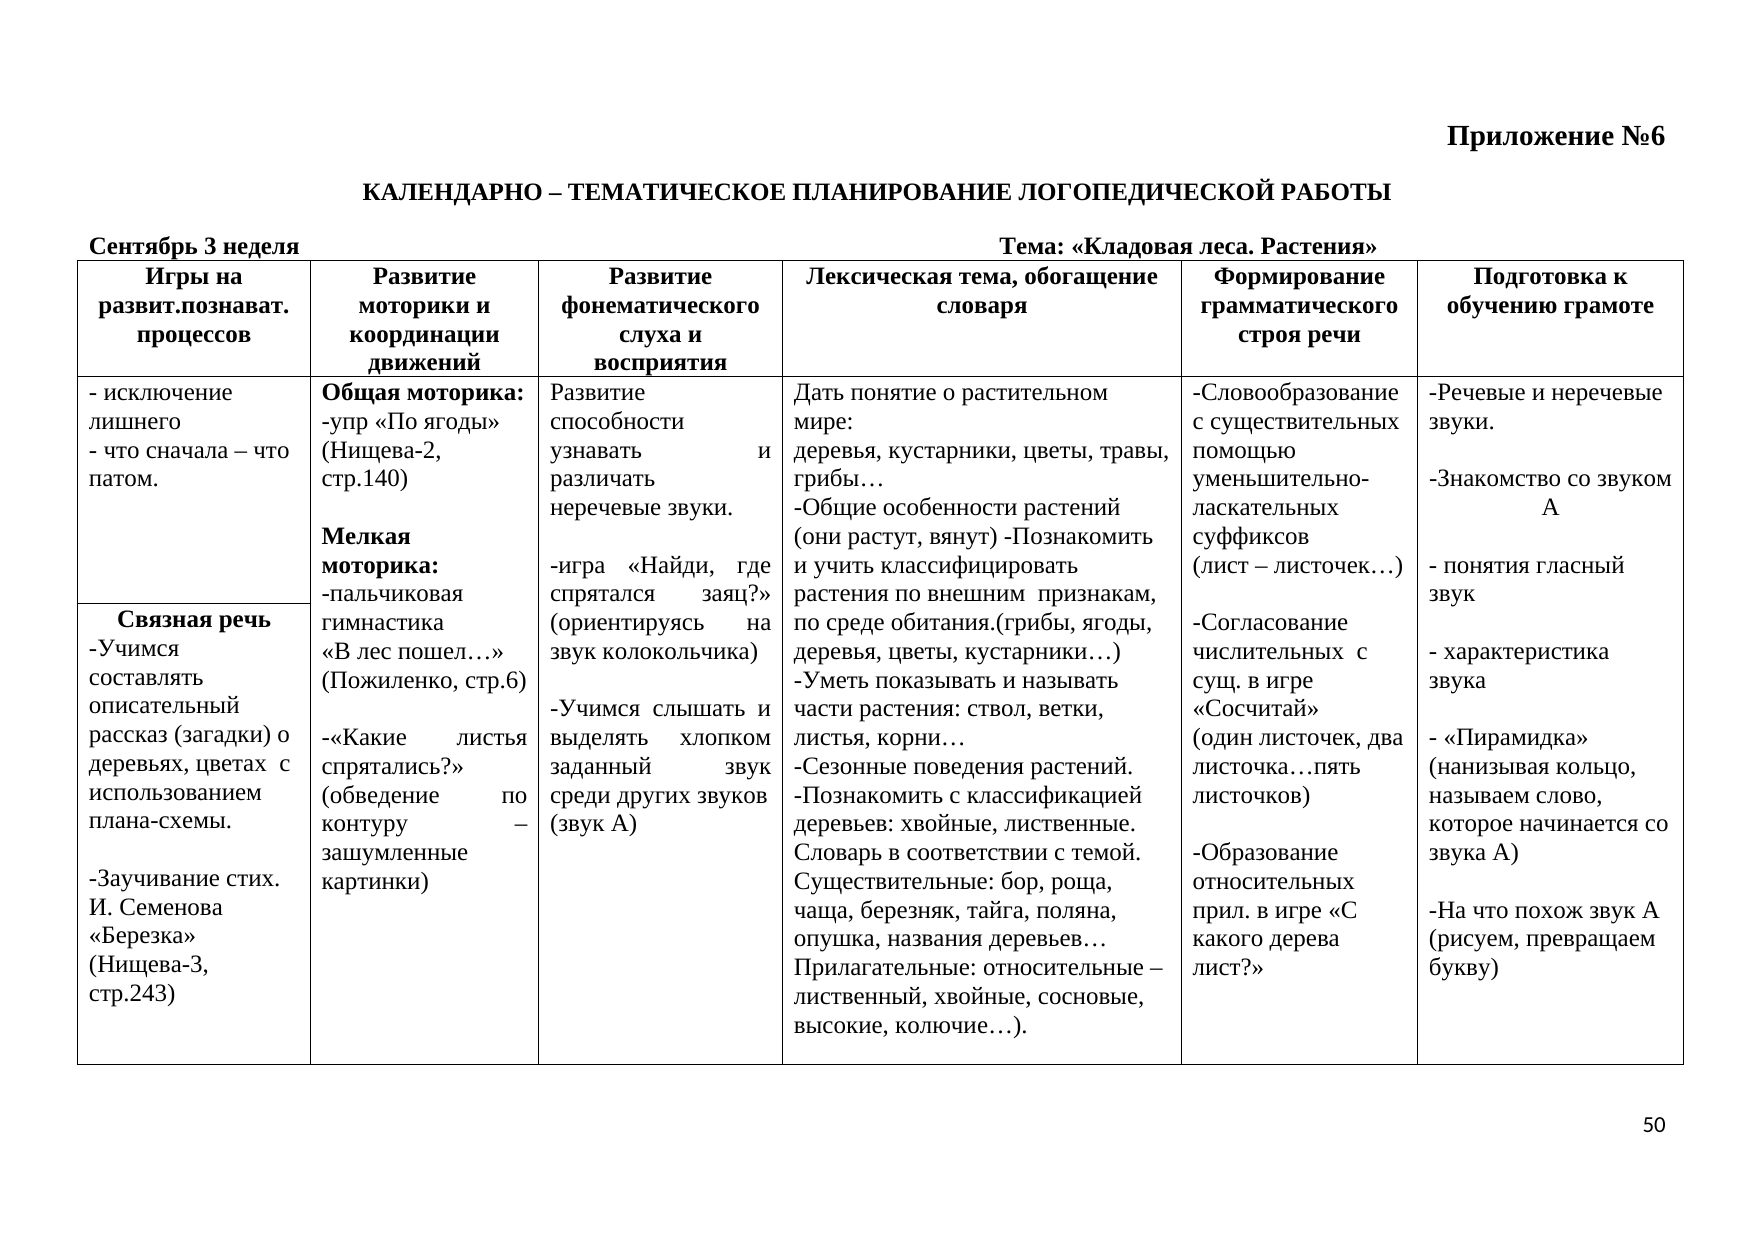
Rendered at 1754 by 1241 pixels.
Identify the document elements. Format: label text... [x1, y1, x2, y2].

table_header Подготовка к обучению грамоте [1418, 261, 1683, 376]
table_cell -Словообразование с существительных помощью уменьшительно-ласкательных суффиксов (лист – листочек…) -Согласование числительных с сущ. в игре «Сосчитай» (один листочек, два листочка…пять листочков) -Образование относительных прил. в игре «С какого дерева лист?» [1182, 377, 1417, 1064]
text Сентябрь 3 неделя Тема: «Кладовая леса. Растения» [89, 231, 1665, 260]
table_cell - исключение лишнего - что сначала – что патом. [78, 377, 310, 603]
table_cell Развитие способности узнавать и различать неречевые звуки. -игра «Найди, где спрятался заяц?» (ориентируясь на звук колокольчика) -Учимся слышать и выделять хлопком заданный звук среди других звуков (звук А) [539, 377, 782, 1064]
table_header Лексическая тема, обогащение словаря [783, 261, 1181, 376]
text КАЛЕНДАРНО – ТЕМАТИЧЕСКОЕ ПЛАНИРОВАНИЕ ЛОГОПЕДИЧЕСКОЙ РАБОТЫ [89, 177, 1665, 206]
table_cell Связная речь -Учимся составлять описательный рассказ (загадки) о деревьях, цветах с использованием плана-схемы. -Заучивание стих. И. Семенова «Березка» (Нищева-3, стр.243) [78, 604, 310, 1064]
table_header Развитие моторики и координации движений [311, 261, 538, 376]
table_cell Дать понятие о растительном мире: деревья, кустарники, цветы, травы, грибы… -Общие особенности растений (они растут, вянут) -Познакомить и учить классифицировать растения по внешним признакам, по среде обитания.(грибы, ягоды, деревья, цветы, кустарники…) -Уметь показывать и называть части растения: ствол, ветки, листья, корни… -Сезонные поведения растений. -Познакомить с классификацией деревьев: хвойные, лиственные. Словарь в соответствии с темой. Существительные: бор, роща, чаща, березняк, тайга, поляна, опушка, названия деревьев… Прилагательные: относительные – лиственный, хвойные, сосновые, высокие, колючие…). [783, 377, 1181, 1064]
table_cell -Речевые и неречевые звуки. -Знакомство со звуком А - понятия гласный звук - характеристика звука - «Пирамидка» (нанизывая кольцо, называем слово, которое начинается со звука А) -На что похож звук А (рисуем, превращаем букву) [1418, 377, 1683, 1064]
table_header Формирование грамматического строя речи [1182, 261, 1417, 376]
table_header Развитие фонематического слуха и восприятия [539, 261, 782, 376]
table_header Игры на развит.познават. процессов [78, 261, 310, 376]
text Приложение №6 [89, 118, 1665, 152]
table_cell Общая моторика: -упр «По ягоды» (Нищева-2, стр.140) Мелкая моторика: -пальчиковая гимнастика «В лес пошел…» (Пожиленко, стр.6) -«Какие листья спрятались?» (обведение по контуру – зашумленные картинки) [311, 377, 538, 1064]
